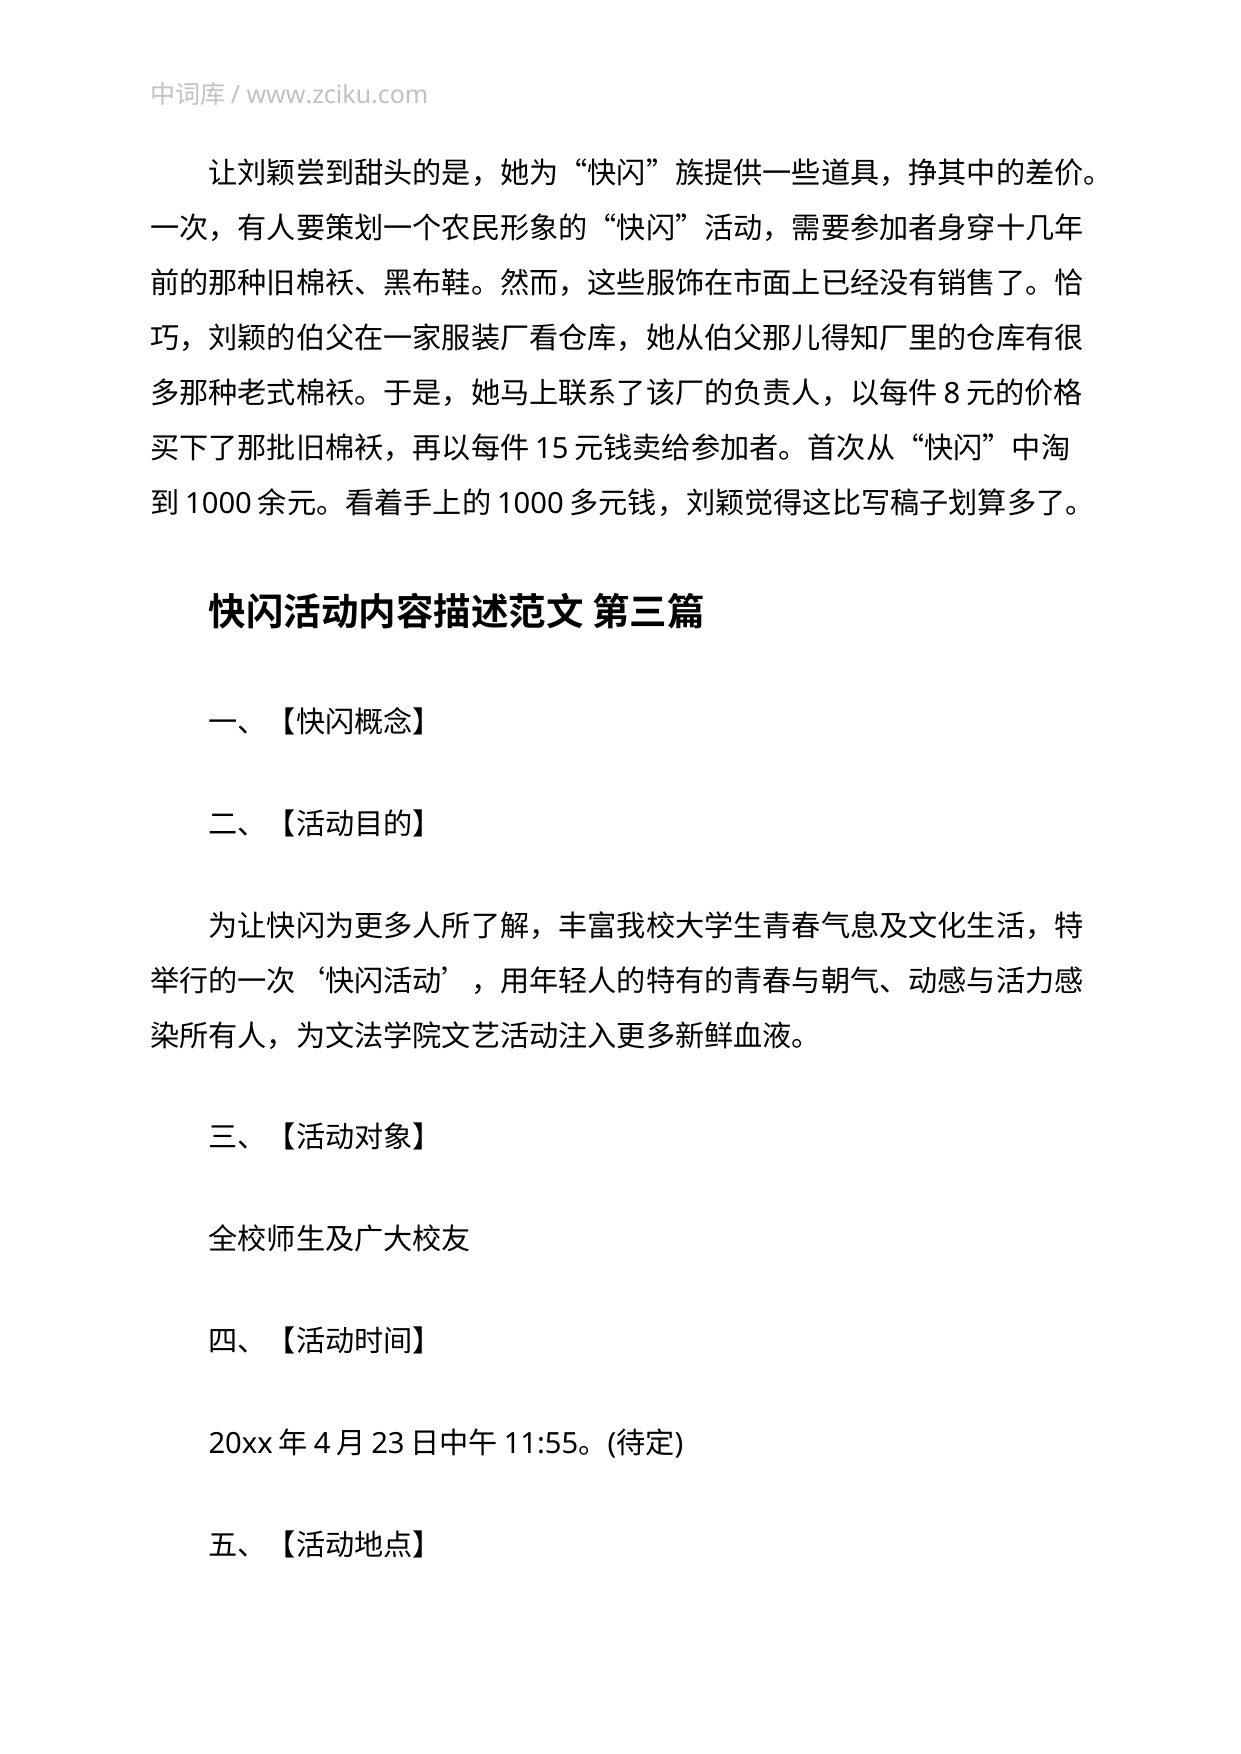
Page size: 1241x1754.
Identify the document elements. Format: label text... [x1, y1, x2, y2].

text 一、【快闪概念】 [150, 699, 1090, 741]
text 五、【活动地点】 [150, 1521, 1090, 1564]
text 让刘颖尝到甜头的是，她为“快闪”族提供一些道具，挣其中的差价。一次，有人要策划一个农民形象的“快闪”活动，需要参加者身穿十几年前的那种旧棉袄、黑布鞋。然而，这些服饰在市面上已经没有销售了。恰巧，刘颖的伯父在一家服装厂看仓库，她从伯父那儿得知厂里的仓库有很多那种老式棉袄。于是，她马上联系了该厂的负责人，以每件8元的价格买下了那批旧棉袄，再以每件15元钱卖给参加者。首次从“快闪”中淘到1000余元。看着手上的1000多元钱，刘颖觉得这比写稿子划算多了。 [150, 150, 1090, 522]
text 四、【活动时间】 [150, 1318, 1090, 1360]
text 为让快闪为更多人所了解，丰富我校大学生青春气息及文化生活，特举行的一次‘快闪活动’，用年轻人的特有的青春与朝气、动感与活力感染所有人，为文法学院文艺活动注入更多新鲜血液。 [150, 902, 1090, 1054]
text 快闪活动内容描述范文 第三篇 [150, 582, 1090, 636]
text 20xx年4月23日中午11:55。(待定) [150, 1419, 1090, 1462]
text 二、【活动目的】 [150, 801, 1090, 843]
text 三、【活动对象】 [150, 1114, 1090, 1156]
text 全校师生及广大校友 [150, 1216, 1090, 1258]
